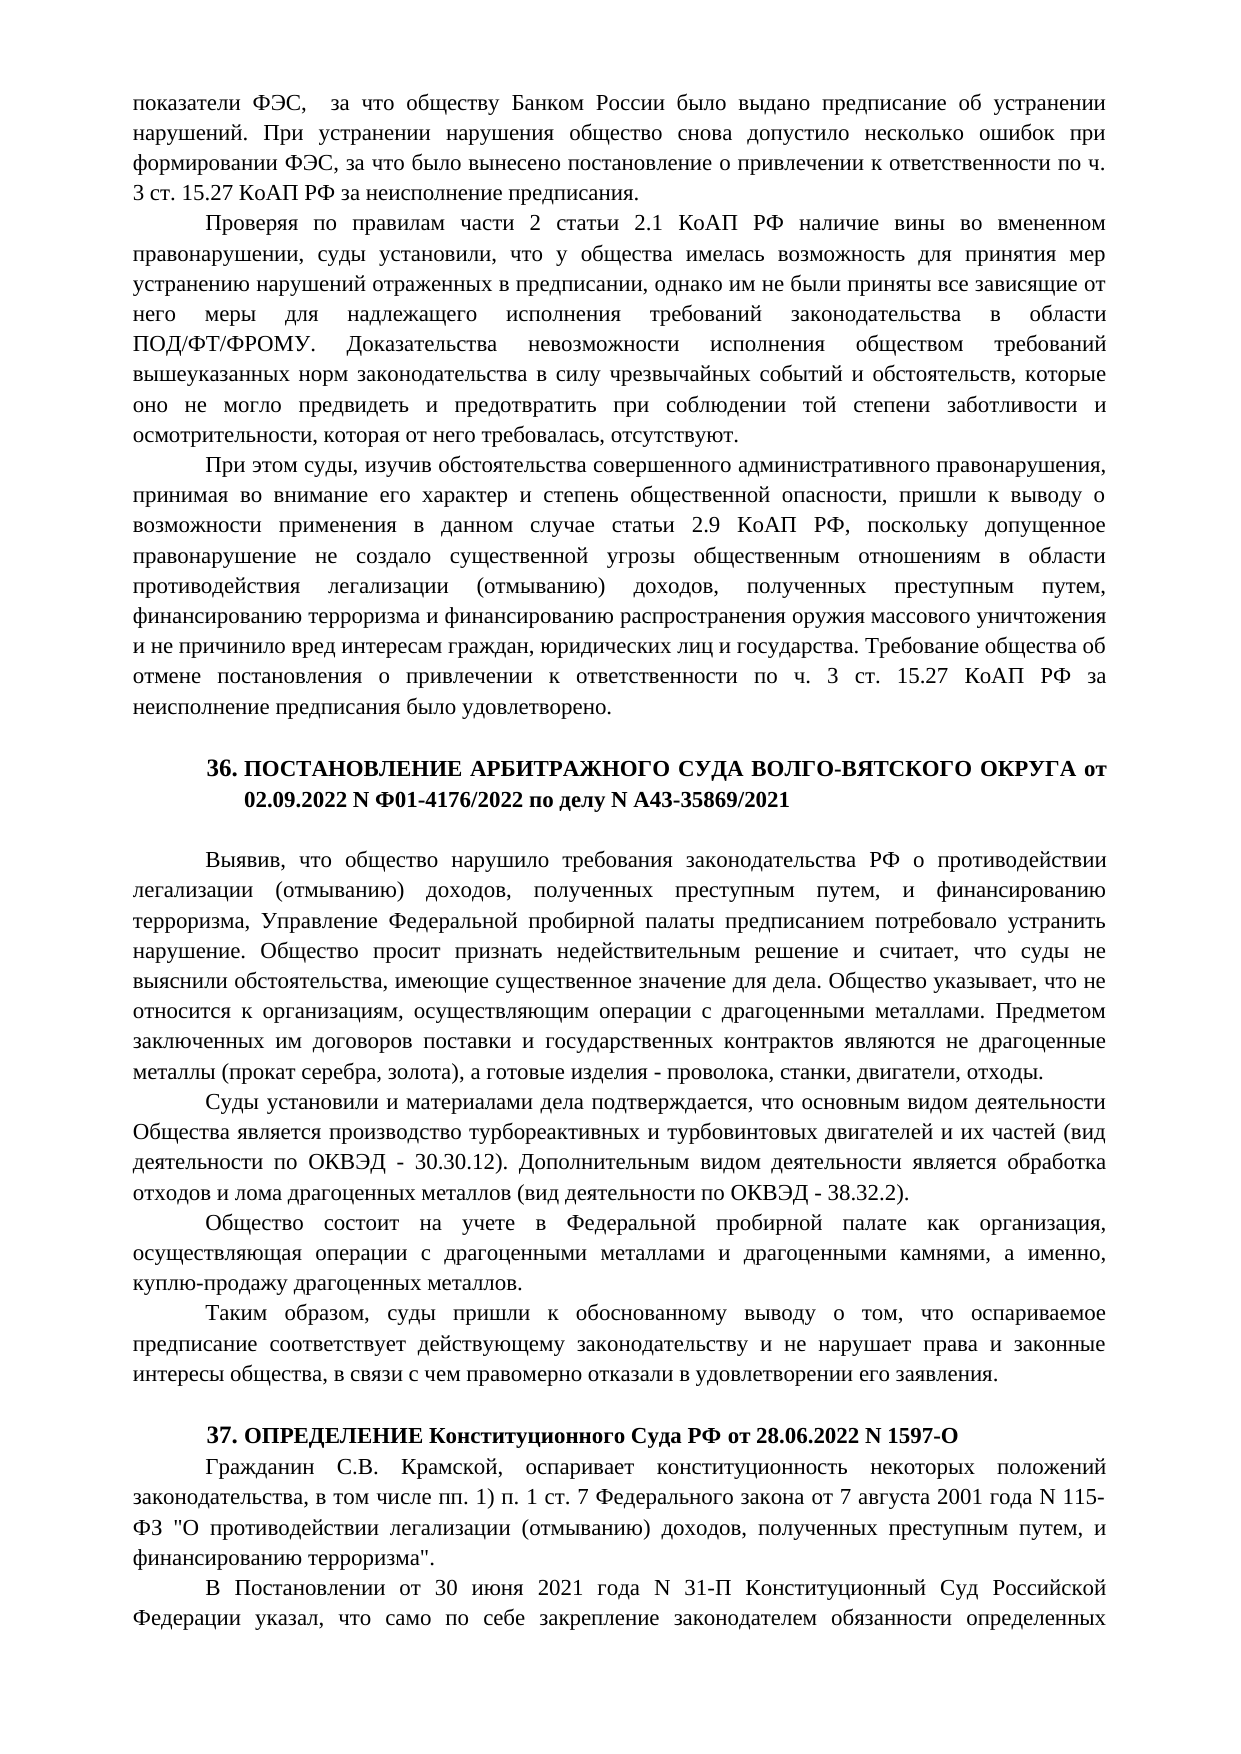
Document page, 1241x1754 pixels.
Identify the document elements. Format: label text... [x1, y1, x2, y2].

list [133, 1574, 1108, 1631]
list При этом суды, изучив обстоятельства совершенного административного правонарушения, принимая во внимание его характер и степень общественной опасности, пришли к выводу о возможности применения в данном случае статьи 2.9 КоАП РФ, поскольку допущенное правонарушение не создало существенной угрозы общественным отношениям в области противодействия легализации (отмыванию) доходов, полученных преступным путем, финансированию терроризма и финансированию распространения оружия массового уничтожения и не причинило вред интересам граждан, юридических лиц и государства. Требование общества об отмене постановления о привлечении к ответственности по ч. 3 ст. 15.27 КоАП РФ за неисполнение предписания было удовлетворено. [133, 451, 1108, 719]
list Проверяя по правилам части 2 статьи 2.1 КоАП РФ наличие вины во вмененном правонарушении, суды установили, что у общества имелась возможность для принятия мер устранению нарушений отраженных в предписании, однако им не были приняты все зависящие от него меры для надлежащего исполнения требований законодательства в области ПОД/ФТ/ФРОМУ. Доказательства невозможности исполнения обществом требований вышеуказанных норм законодательства в силу чрезвычайных событий и обстоятельств, которые оно не могло предвидеть и предотвратить при соблюдении той степени заботливости и осмотрительности, которая от него требовалась, отсутствуют. [133, 209, 1108, 447]
list ПОСТАНОВЛЕНИЕ АРБИТРАЖНОГО СУДА ВОЛГО-ВЯТСКОГО ОКРУГА от 02.09.2022 N Ф01-4176/2022 по делу N А43-35869/2021 [206, 753, 1108, 812]
list ОПРЕДЕЛЕНИЕ Конституционного Суда РФ от 28.06.2022 N 1597-О [206, 1420, 1108, 1449]
list Суды установили и материалами дела подтверждается, что основным видом деятельности Общества является производство турбореактивных и турбовинтовых двигателей и их частей (вид деятельности по ОКВЭД - 30.30.12). Дополнительным видом деятельности является обработка отходов и лома драгоценных металлов (вид деятельности по ОКВЭД - 38.32.2). [133, 1088, 1108, 1205]
list Таким образом, суды пришли к обоснованному выводу о том, что оспариваемое предписание соответствует действующему законодательству и не нарушает права и законные интересы общества, в связи с чем правомерно отказали в удовлетворении его заявления. [133, 1299, 1108, 1386]
list Выявив, что общество нарушило требования законодательства РФ о противодействии легализации (отмыванию) доходов, полученных преступным путем, и финансированию терроризма, Управление Федеральной пробирной палаты предписанием потребовало устранить нарушение. Общество просит признать недействительным решение и считает, что суды не выяснили обстоятельства, имеющие существенное значение для дела. Общество указывает, что не относится к организациям, осуществляющим операции с драгоценными металлами. Предметом заключенных им договоров поставки и государственных контрактов являются не драгоценные металлы (прокат серебра, золота), а готовые изделия - проволока, станки, двигатели, отходы. [133, 846, 1108, 1084]
list Гражданин С.В. Крамской, оспаривает конституционность некоторых положений законодательства, в том числе пп. 1) п. 1 ст. 7 Федерального закона от 7 августа 2001 года N 115-ФЗ "О противодействии легализации (отмыванию) доходов, полученных преступным путем, и финансированию терроризма". [133, 1453, 1108, 1570]
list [133, 89, 1108, 206]
list Общество состоит на учете в Федеральной пробирной палате как организация, осуществляющая операции с драгоценными металлами и драгоценными камнями, а именно, куплю-продажу драгоценных металлов. [133, 1209, 1108, 1296]
